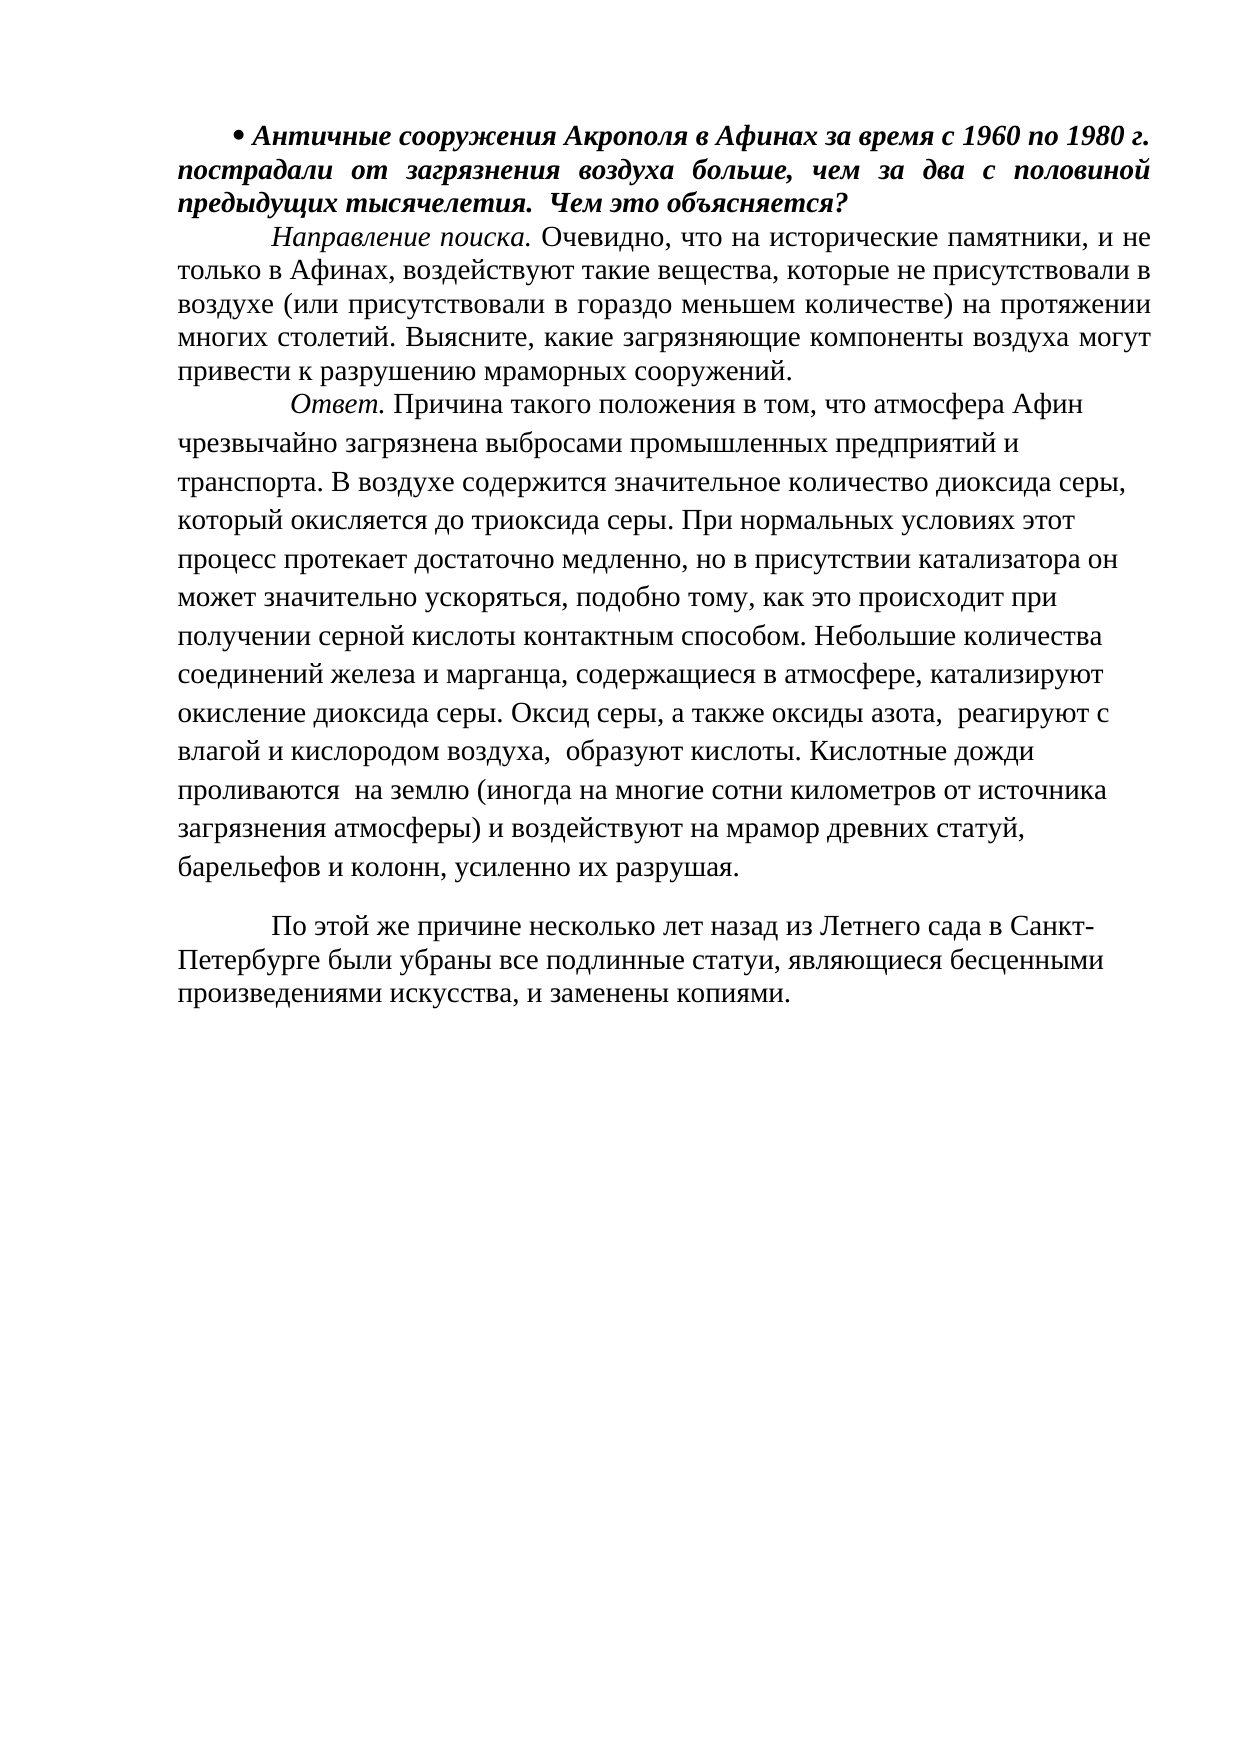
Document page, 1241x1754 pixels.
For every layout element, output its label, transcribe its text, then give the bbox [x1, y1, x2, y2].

list Античные сооружения Акрополя в Афинах за время с 1960 по 1980 г. пострадали от загрязнения воздуха больше, чем за два с половиной предыдущих тысячелетия. Чем это объясняется? [177, 118, 1152, 219]
text Направление поиска. Очевидно, что на исторические памятники, и не только в Афинах, воздействуют такие вещества, которые не присутствовали в воздухе (или присутствовали в гораздо меньшем количестве) на протяжении многих столетий. Выясните, какие загрязняющие компоненты воздуха могут привести к разрушению мраморных сооружений. [177, 219, 1152, 387]
text Ответ. Причина такого положения в том, что атмосфера Афин чрезвычайно загрязнена выбросами промышленных предприятий и транспорта. В воздухе содержится значительное количество диоксида серы, который окисляется до триоксида серы. При нормальных условиях этот процесс протекает достаточно медленно, но в присутствии катализатора он может значительно ускоряться, подобно тому, как это происходит при получении серной кислоты контактным способом. Небольшие количества соединений железа и марганца, содержащиеся в атмосфере, катализируют окисление диоксида серы. Оксид серы, а также оксиды азота, реагируют с влагой и кислородом воздуха, образуют кислоты. Кислотные дожди проливаются на землю (иногда на многие сотни километров от источника загрязнения атмосферы) и воздействуют на мрамор древних статуй, барельефов и колонн, усиленно их разрушая. [177, 387, 1152, 883]
text По этой же причине несколько лет назад из Летнего сада в Санкт-Петербурге были убраны все подлинные статуи, являющиеся бесценными произведениями искусства, и заменены копиями. [177, 908, 1152, 1009]
